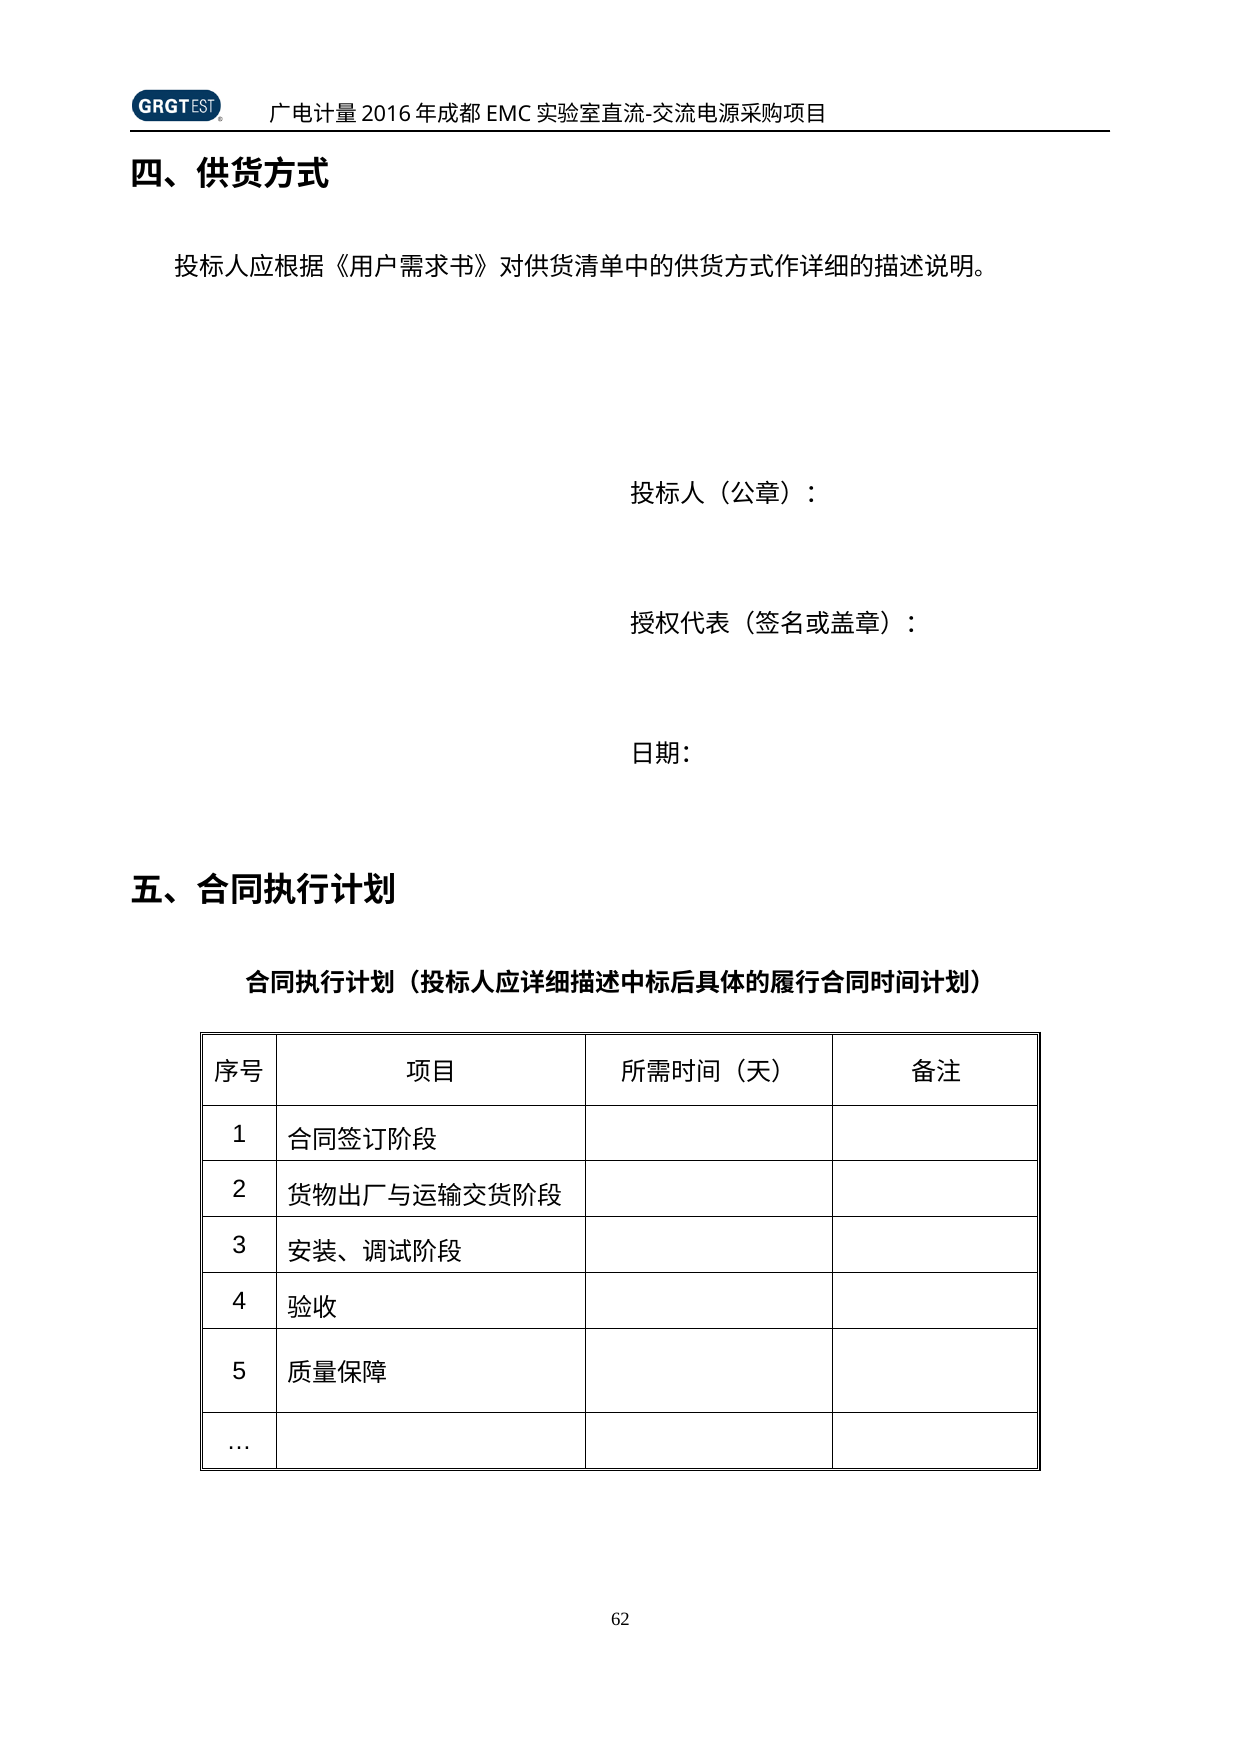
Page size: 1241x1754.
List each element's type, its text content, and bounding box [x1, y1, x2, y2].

table_cell [833, 1413, 1037, 1468]
table_cell 安装、调试阶段 [277, 1217, 585, 1272]
table_header 所需时间（天） [586, 1035, 832, 1104]
table_cell [586, 1217, 832, 1272]
text 投标人（公章）： [130, 459, 1110, 524]
table_header 项目 [277, 1035, 585, 1104]
table_cell [586, 1273, 832, 1328]
text 投标人应根据《用户需求书》对供货清单中的供货方式作详细的描述说明。 [130, 232, 1110, 297]
text 日期： [130, 719, 1110, 784]
table_header 序号 [203, 1035, 276, 1104]
table_cell 质量保障 [277, 1329, 585, 1412]
table_cell 1 [203, 1106, 276, 1160]
table_header 备注 [833, 1035, 1037, 1104]
text 合同执行计划（投标人应详细描述中标后具体的履行合同时间计划） [130, 948, 1110, 1013]
table_cell 2 [203, 1161, 276, 1216]
table_cell [833, 1217, 1037, 1272]
table_cell 验收 [277, 1273, 585, 1328]
table_cell [586, 1329, 832, 1412]
table_cell [833, 1329, 1037, 1412]
text 授权代表（签名或盖章）： [130, 589, 1110, 654]
table_cell [833, 1273, 1037, 1328]
table_cell … [203, 1413, 276, 1468]
table_cell [586, 1106, 832, 1160]
subtitle 五、合同执行计划 [130, 855, 1110, 920]
table_cell 货物出厂与运输交货阶段 [277, 1161, 585, 1216]
table_cell 4 [203, 1273, 276, 1328]
table_cell [277, 1413, 585, 1468]
table_cell [833, 1106, 1037, 1160]
table_cell [586, 1413, 832, 1468]
table_cell 合同签订阶段 [277, 1106, 585, 1160]
table_cell 5 [203, 1329, 276, 1412]
subtitle 四、供货方式 [130, 138, 1110, 203]
table_cell [833, 1161, 1037, 1216]
table_cell [586, 1161, 832, 1216]
table_cell 3 [203, 1217, 276, 1272]
picture [129, 88, 224, 122]
